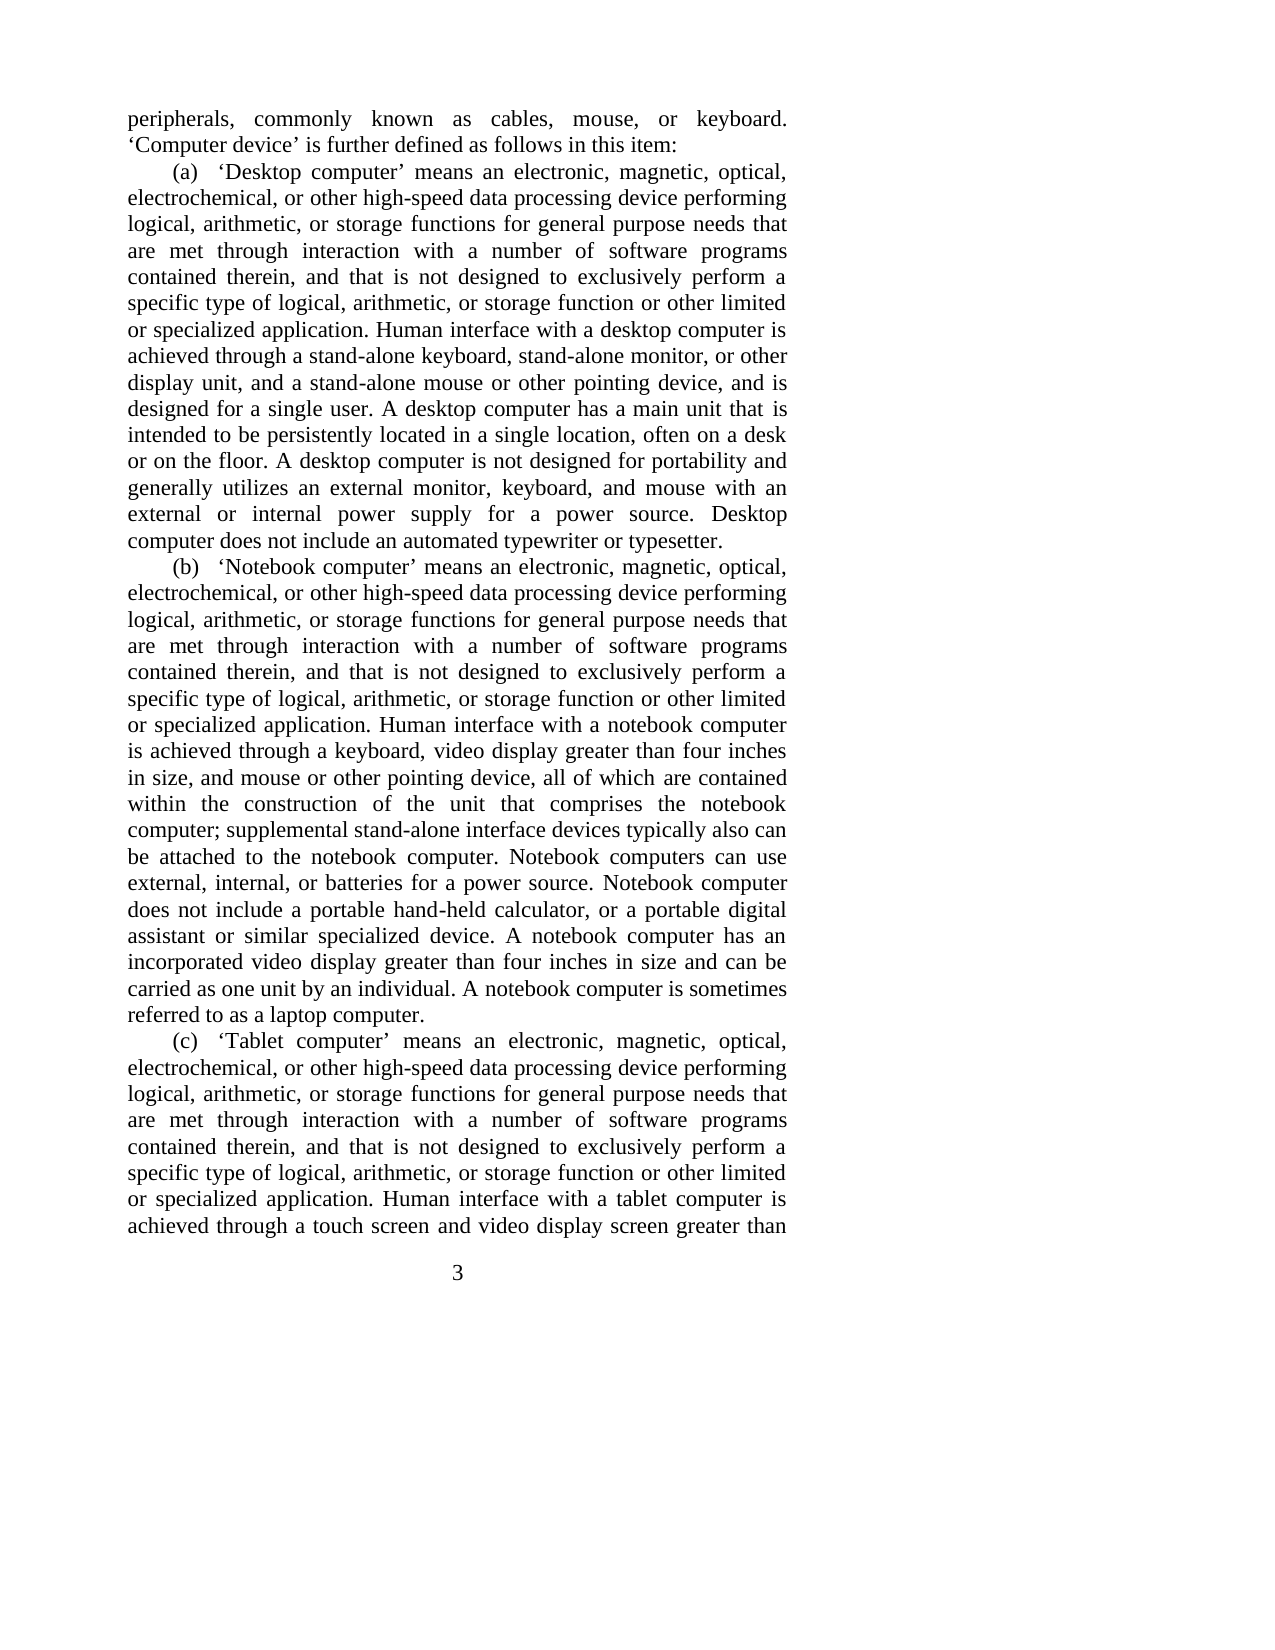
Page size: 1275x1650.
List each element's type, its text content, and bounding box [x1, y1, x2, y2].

text (a) ‘Desktop computer’ means an electronic, magnetic, optical, electrochemical, or other high-speed data processing device performing logical, arithmetic, or storage functions for general purpose needs that are met through interaction with a number of software programs contained therein, and that is not designed to exclusively perform a specific type of logical, arithmetic, or storage function or other limited or specialized application. Human interface with a desktop computer is achieved through a stand-alone keyboard, stand-alone monitor, or other display unit, and a stand-alone mouse or other pointing device, and is designed for a single user. A desktop computer has a main unit that is intended to be persistently located in a single location, often on a desk or on the floor. A desktop computer is not designed for portability and generally utilizes an external monitor, keyboard, and mouse with an external or internal power supply for a power source. Desktop computer does not include an automated typewriter or typesetter. [127, 158, 787, 553]
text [127, 1027, 787, 1238]
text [127, 105, 787, 158]
text (b) ‘Notebook computer’ means an electronic, magnetic, optical, electrochemical, or other high-speed data processing device performing logical, arithmetic, or storage functions for general purpose needs that are met through interaction with a number of software programs contained therein, and that is not designed to exclusively perform a specific type of logical, arithmetic, or storage function or other limited or specialized application. Human interface with a notebook computer is achieved through a keyboard, video display greater than four inches in size, and mouse or other pointing device, all of which are contained within the construction of the unit that comprises the notebook computer; supplemental stand-alone interface devices typically also can be attached to the notebook computer. Notebook computers can use external, internal, or batteries for a power source. Notebook computer does not include a portable hand-held calculator, or a portable digital assistant or similar specialized device. A notebook computer has an incorporated video display greater than four inches in size and can be carried as one unit by an individual. A notebook computer is sometimes referred to as a laptop computer. [127, 553, 787, 1027]
